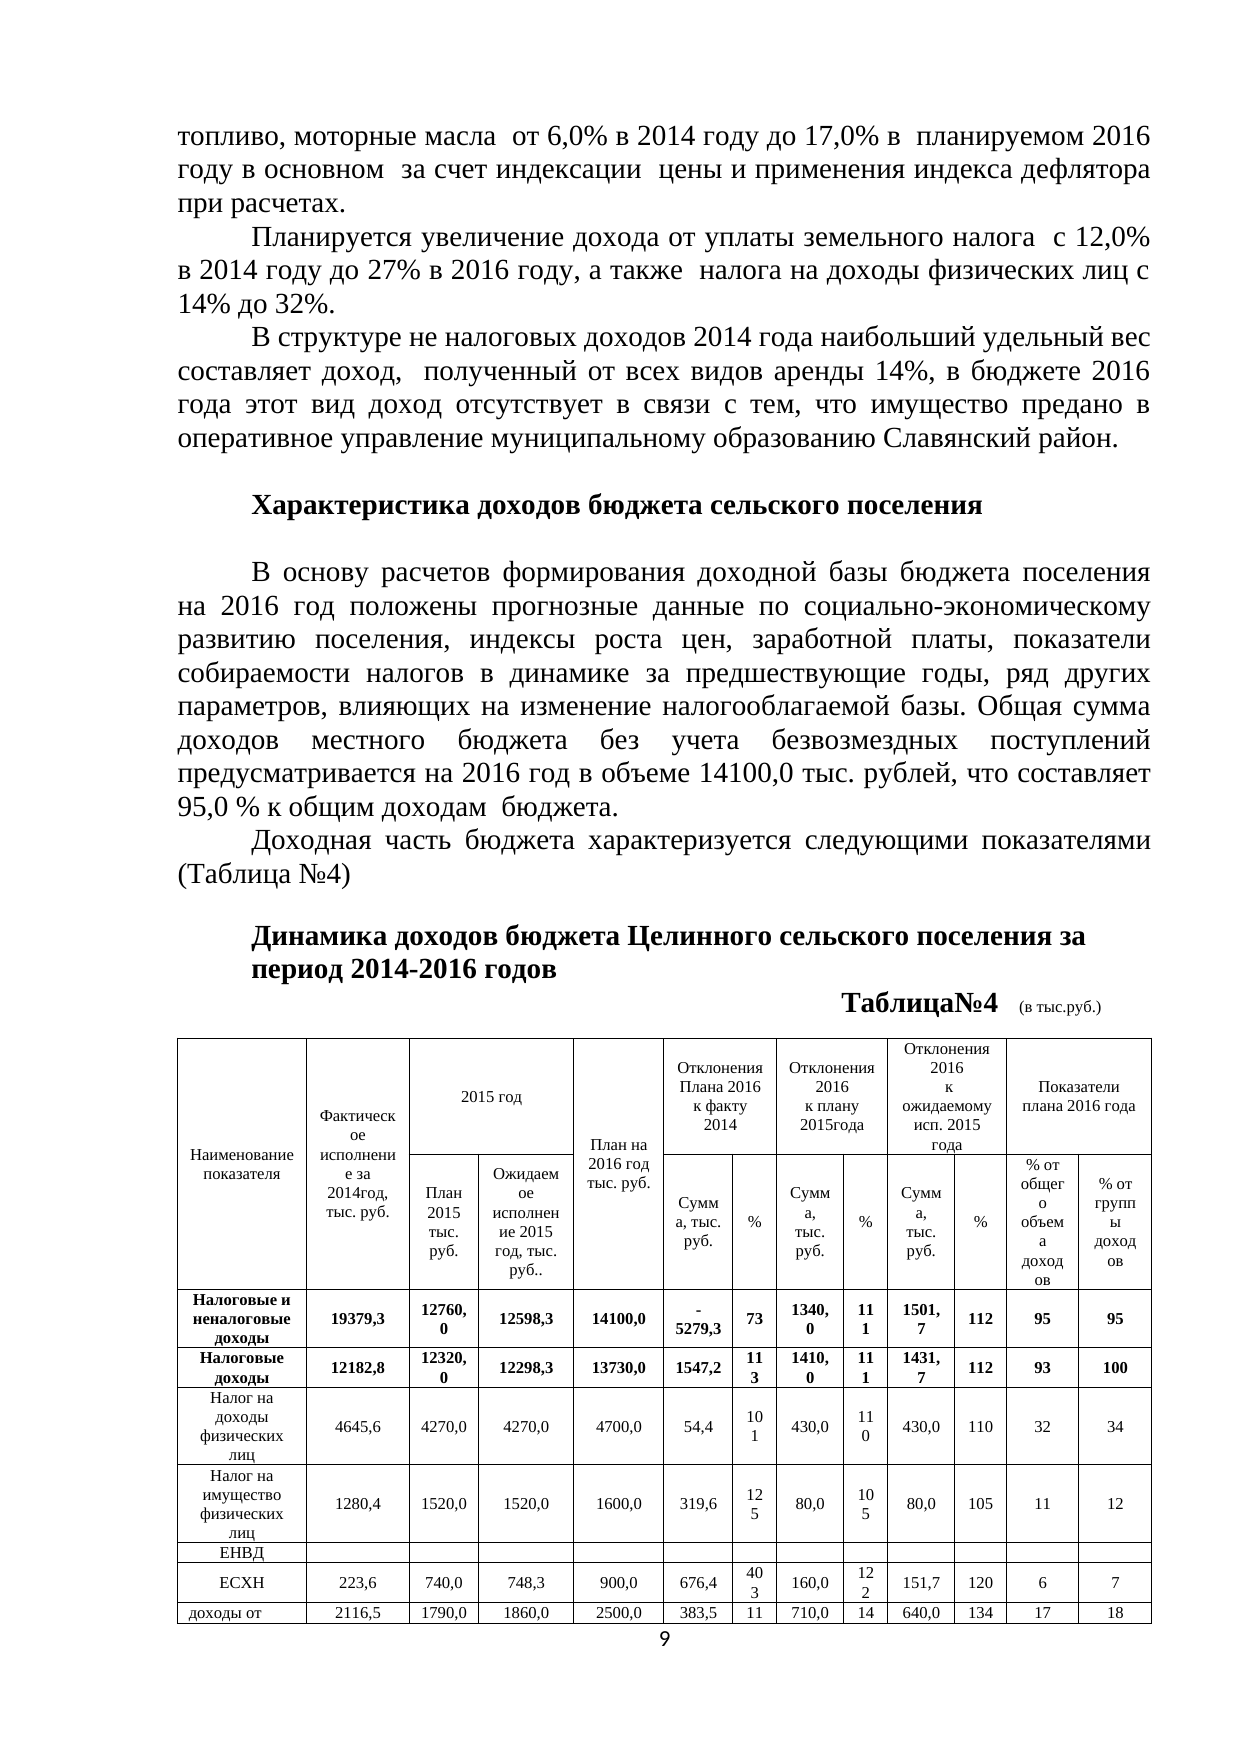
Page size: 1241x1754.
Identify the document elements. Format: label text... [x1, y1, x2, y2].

table_cell План 2015 тыс. руб. [410, 1155, 478, 1289]
table_cell 95 [1007, 1290, 1078, 1347]
table_cell [479, 1543, 573, 1562]
table_cell [888, 1543, 954, 1562]
table_cell 80,0 [888, 1465, 954, 1542]
table_cell Сумма, тыс. руб. [777, 1155, 843, 1289]
text Характеристика доходов бюджета сельского поселения [177, 487, 1152, 521]
table_cell 17 [1007, 1603, 1078, 1623]
table_cell 110 [844, 1388, 887, 1464]
table_cell 403 [733, 1563, 776, 1602]
table_cell [733, 1543, 776, 1562]
table_cell 12298,3 [479, 1348, 573, 1387]
table_cell Налог на доходы физических лиц [178, 1388, 306, 1464]
table_cell 383,5 [664, 1603, 732, 1623]
table_cell 1280,4 [307, 1465, 409, 1542]
table_cell 111 [844, 1348, 887, 1387]
table_header Отклонения 2016 к ожидаемому исп. 2015 года [888, 1039, 1006, 1153]
table_cell 105 [844, 1465, 887, 1542]
table_header План на 2016 год тыс. руб. [574, 1039, 663, 1289]
table_cell 13730,0 [574, 1348, 663, 1387]
table_cell 430,0 [888, 1388, 954, 1464]
text Динамика доходов бюджета Целинного сельского поселения за [177, 918, 1152, 951]
table_header Фактическое исполнение за 2014год, тыс. руб. [307, 1039, 409, 1289]
table_cell 105 [955, 1465, 1006, 1542]
table_cell 1410,0 [777, 1348, 843, 1387]
table_cell 14100,0 [574, 1290, 663, 1347]
table_cell 1520,0 [410, 1465, 478, 1542]
table_cell [1079, 1543, 1151, 1562]
table_cell % [733, 1155, 776, 1289]
table_cell 54,4 [664, 1388, 732, 1464]
table_cell 900,0 [574, 1563, 663, 1602]
table_cell % [844, 1155, 887, 1289]
table_cell [574, 1543, 663, 1562]
text период 2014-2016 годов [177, 951, 1152, 985]
table_cell 118 [733, 1603, 776, 1623]
table_cell 640,0 [888, 1603, 954, 1623]
table_header Отклонения 2016 к плану 2015года [777, 1039, 887, 1153]
text Планируется увеличение дохода от уплаты земельного налога с 12,0% в 2014 году до 27% в 2016 году, а также налога на доходы физических лиц с 14% до 32%. [177, 219, 1152, 319]
table_cell 11 [1007, 1465, 1078, 1542]
table_cell 12 [1079, 1465, 1151, 1542]
table_cell 110 [955, 1388, 1006, 1464]
table_cell 12598,3 [479, 1290, 573, 1347]
table_cell 134 [955, 1603, 1006, 1623]
table_cell [955, 1543, 1006, 1562]
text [177, 118, 1152, 219]
table_cell [410, 1543, 478, 1562]
table_cell 430,0 [777, 1388, 843, 1464]
table_cell 2116,5 [307, 1603, 409, 1623]
text Таблица№4 (в тыс.руб.) [841, 985, 1152, 1018]
table_cell 140 [844, 1603, 887, 1623]
table_cell 319,6 [664, 1465, 732, 1542]
table_header Наименование показателя [178, 1039, 306, 1289]
table_cell 80,0 [777, 1465, 843, 1542]
table_cell 93 [1007, 1348, 1078, 1387]
table_cell 12760,0 [410, 1290, 478, 1347]
table_cell Налоговые и неналоговые доходы [178, 1290, 306, 1347]
table_cell 2500,0 [574, 1603, 663, 1623]
table_cell 223,6 [307, 1563, 409, 1602]
table_header Показатели плана 2016 года [1007, 1039, 1151, 1153]
table_cell 12320,0 [410, 1348, 478, 1387]
table_cell -5279,3 [664, 1290, 732, 1347]
table_cell Ожидаемое исполнение 2015 год, тыс. руб.. [479, 1155, 573, 1289]
table_cell 4270,0 [479, 1388, 573, 1464]
table_cell 1431,7 [888, 1348, 954, 1387]
table_cell 34 [1079, 1388, 1151, 1464]
table_cell 7 [1079, 1563, 1151, 1602]
table_cell 748,3 [479, 1563, 573, 1602]
table_header Отклонения Плана 2016 к факту 2014 [664, 1039, 776, 1153]
table_cell 18 [1079, 1603, 1151, 1623]
table_cell [1007, 1543, 1078, 1562]
table_cell 101 [733, 1388, 776, 1464]
table_cell [777, 1543, 843, 1562]
table_cell % от группы доходов [1079, 1155, 1151, 1289]
table_cell 122 [844, 1563, 887, 1602]
table_cell 676,4 [664, 1563, 732, 1602]
table_cell 6 [1007, 1563, 1078, 1602]
table_cell 4270,0 [410, 1388, 478, 1464]
table_cell 1860,0 [479, 1603, 573, 1623]
table_cell 100 [1079, 1348, 1151, 1387]
table_cell 1340,0 [777, 1290, 843, 1347]
text Доходная часть бюджета характеризуется следующими показателями (Таблица №4) [177, 822, 1152, 889]
table_cell 740,0 [410, 1563, 478, 1602]
table_cell 125 [733, 1465, 776, 1542]
table_cell 1790,0 [410, 1603, 478, 1623]
table_cell 111 [844, 1290, 887, 1347]
table_cell 112 [955, 1348, 1006, 1387]
table_cell Сумма, тыс. руб. [888, 1155, 954, 1289]
table_cell 1520,0 [479, 1465, 573, 1542]
table_cell 4645,6 [307, 1388, 409, 1464]
table_cell Налог на имущество физических лиц [178, 1465, 306, 1542]
table_cell 710,0 [777, 1603, 843, 1623]
table_cell 32 [1007, 1388, 1078, 1464]
table_cell Налоговые доходы [178, 1348, 306, 1387]
table_cell 151,7 [888, 1563, 954, 1602]
table_cell Сумма, тыс. руб. [664, 1155, 732, 1289]
table_cell ЕСХН [178, 1563, 306, 1602]
table_cell [307, 1543, 409, 1562]
text В основу расчетов формирования доходной базы бюджета поселения на 2016 год положены прогнозные данные по социально-экономическому развитию поселения, индексы роста цен, заработной платы, показатели собираемости налогов в динамике за предшествующие годы, ряд других параметров, влияющих на изменение налогооблагаемой базы. Общая сумма доходов местного бюджета без учета безвозмездных поступлений предусматривается на 2016 год в объеме 14100,0 тыс. рублей, что составляет 95,0 % к общим доходам бюджета. [177, 554, 1152, 822]
table_cell ЕНВД [178, 1543, 306, 1562]
table_cell % [955, 1155, 1006, 1289]
table_cell 1600,0 [574, 1465, 663, 1542]
table_cell % от общего объема доходов [1007, 1155, 1078, 1289]
table_cell [844, 1543, 887, 1562]
table_cell 12182,8 [307, 1348, 409, 1387]
table_cell 1501,7 [888, 1290, 954, 1347]
table_cell 113 [733, 1348, 776, 1387]
table_cell [664, 1543, 732, 1562]
table_header 2015 год [410, 1039, 573, 1153]
table_cell 1547,2 [664, 1348, 732, 1387]
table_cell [178, 1603, 306, 1623]
table_cell 112 [955, 1290, 1006, 1347]
table_cell 120 [955, 1563, 1006, 1602]
table_cell 19379,3 [307, 1290, 409, 1347]
table_cell 160,0 [777, 1563, 843, 1602]
table_cell 73 [733, 1290, 776, 1347]
text В структуре не налоговых доходов 2014 года наибольший удельный вес составляет доход, полученный от всех видов аренды 14%, в бюджете 2016 года этот вид доход отсутствует в связи с тем, что имущество предано в оперативное управление муниципальному образованию Славянский район. [177, 319, 1152, 453]
table_cell 4700,0 [574, 1388, 663, 1464]
table_cell 95 [1079, 1290, 1151, 1347]
